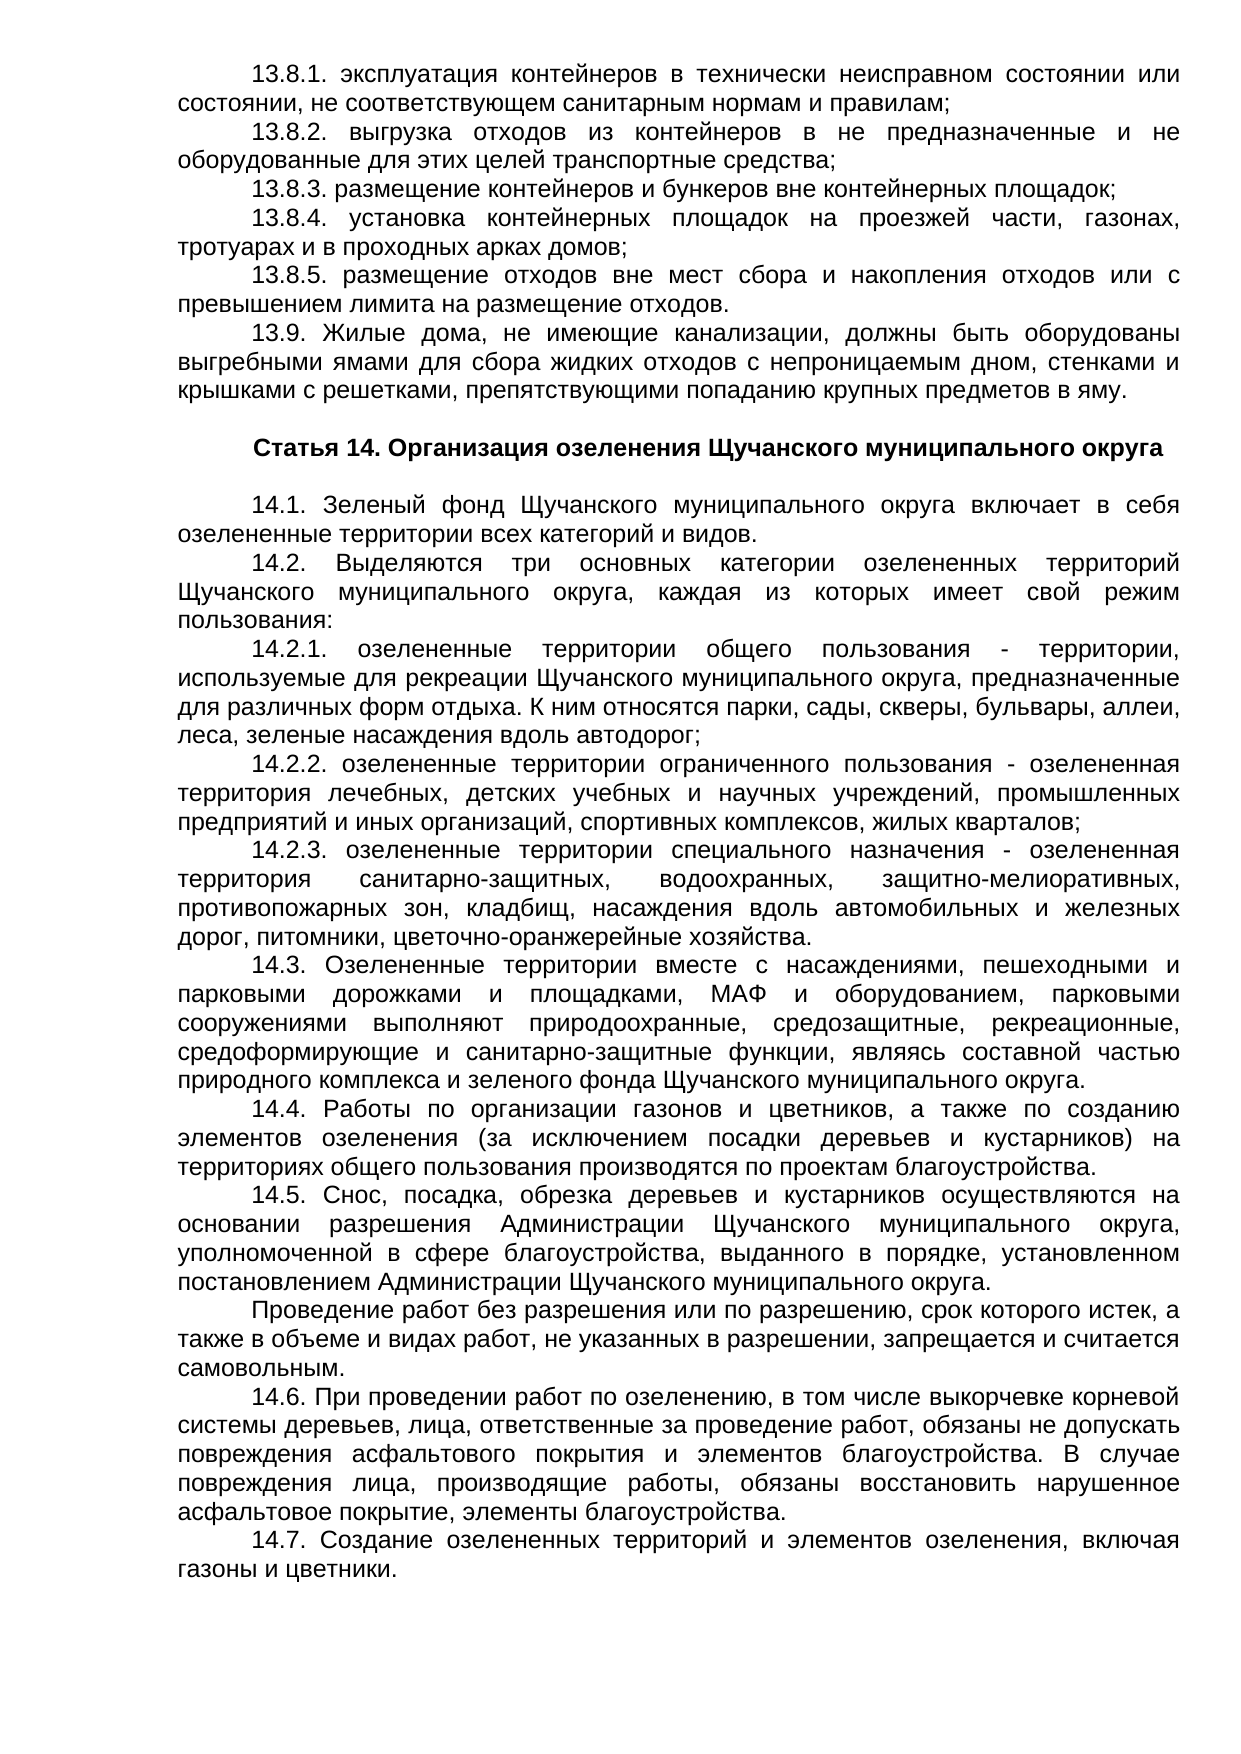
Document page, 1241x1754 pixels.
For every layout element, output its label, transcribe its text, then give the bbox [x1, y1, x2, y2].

text 13.8.3. размещение контейнеров и бункеров вне контейнерных площадок; [177, 174, 1181, 203]
text 14.2.3. озелененные территории специального назначения - озелененная территория санитарно-защитных, водоохранных, защитно-мелиоративных, противопожарных зон, кладбищ, насаждения вдоль автомобильных и железных дорог, питомники, цветочно-оранжерейные хозяйства. [177, 835, 1181, 950]
text Проведение работ без разрешения или по разрешению, срок которого истек, а также в объеме и видах работ, не указанных в разрешении, запрещается и считается самовольным. [177, 1295, 1181, 1382]
text 13.8.2. выгрузка отходов из контейнеров в не предназначенные и не оборудованные для этих целей транспортные средства; [177, 117, 1181, 174]
text 14.2.1. озелененные территории общего пользования - территории, используемые для рекреации Щучанского муниципального округа, предназначенные для различных форм отдыха. К ним относятся парки, сады, скверы, бульвары, аллеи, леса, зеленые насаждения вдоль автодорог; [177, 634, 1181, 749]
text 13.8.5. размещение отходов вне мест сбора и накопления отходов или с превышением лимита на размещение отходов. [177, 260, 1181, 318]
text 13.8.1. эксплуатация контейнеров в технически неисправном состоянии или состоянии, не соответствующем санитарным нормам и правилам; [177, 59, 1181, 117]
text 13.9. Жилые дома, не имеющие канализации, должны быть оборудованы выгребными ямами для сбора жидких отходов с непроницаемым дном, стенками и крышками с решетками, препятствующими попаданию крупных предметов в яму. [177, 318, 1181, 404]
text 14.3. Озелененные территории вместе с насаждениями, пешеходными и парковыми дорожками и площадками, МАФ и оборудованием, парковыми сооружениями выполняют природоохранные, средозащитные, рекреационные, средоформирующие и санитарно-защитные функции, являясь составной частью природного комплекса и зеленого фонда Щучанского муниципального округа. [177, 950, 1181, 1094]
text Статья 14. Организация озеленения Щучанского муниципального округа [177, 433, 1166, 462]
text 14.2. Выделяются три основных категории озелененных территорий Щучанского муниципального округа, каждая из которых имеет свой режим пользования: [177, 548, 1181, 634]
text 14.4. Работы по организации газонов и цветников, а также по созданию элементов озеленения (за исключением посадки деревьев и кустарников) на территориях общего пользования производятся по проектам благоустройства. [177, 1094, 1181, 1180]
text 14.2.2. озелененные территории ограниченного пользования - озелененная территория лечебных, детских учебных и научных учреждений, промышленных предприятий и иных организаций, спортивных комплексов, жилых кварталов; [177, 749, 1181, 835]
text 13.8.4. установка контейнерных площадок на проезжей части, газонах, тротуарах и в проходных арках домов; [177, 203, 1181, 260]
text 14.1. Зеленый фонд Щучанского муниципального округа включает в себя озелененные территории всех категорий и видов. [177, 490, 1181, 548]
text 14.5. Снос, посадка, обрезка деревьев и кустарников осуществляются на основании разрешения Администрации Щучанского муниципального округа, уполномоченной в сфере благоустройства, выданного в порядке, установленном постановлением Администрации Щучанского муниципального округа. [177, 1180, 1181, 1295]
text 14.7. Создание озелененных территорий и элементов озеленения, включая газоны и цветники. [177, 1525, 1181, 1583]
text 14.6. При проведении работ по озеленению, в том числе выкорчевке корневой системы деревьев, лица, ответственные за проведение работ, обязаны не допускать повреждения асфальтового покрытия и элементов благоустройства. В случае повреждения лица, производящие работы, обязаны восстановить нарушенное асфальтовое покрытие, элементы благоустройства. [177, 1382, 1181, 1525]
